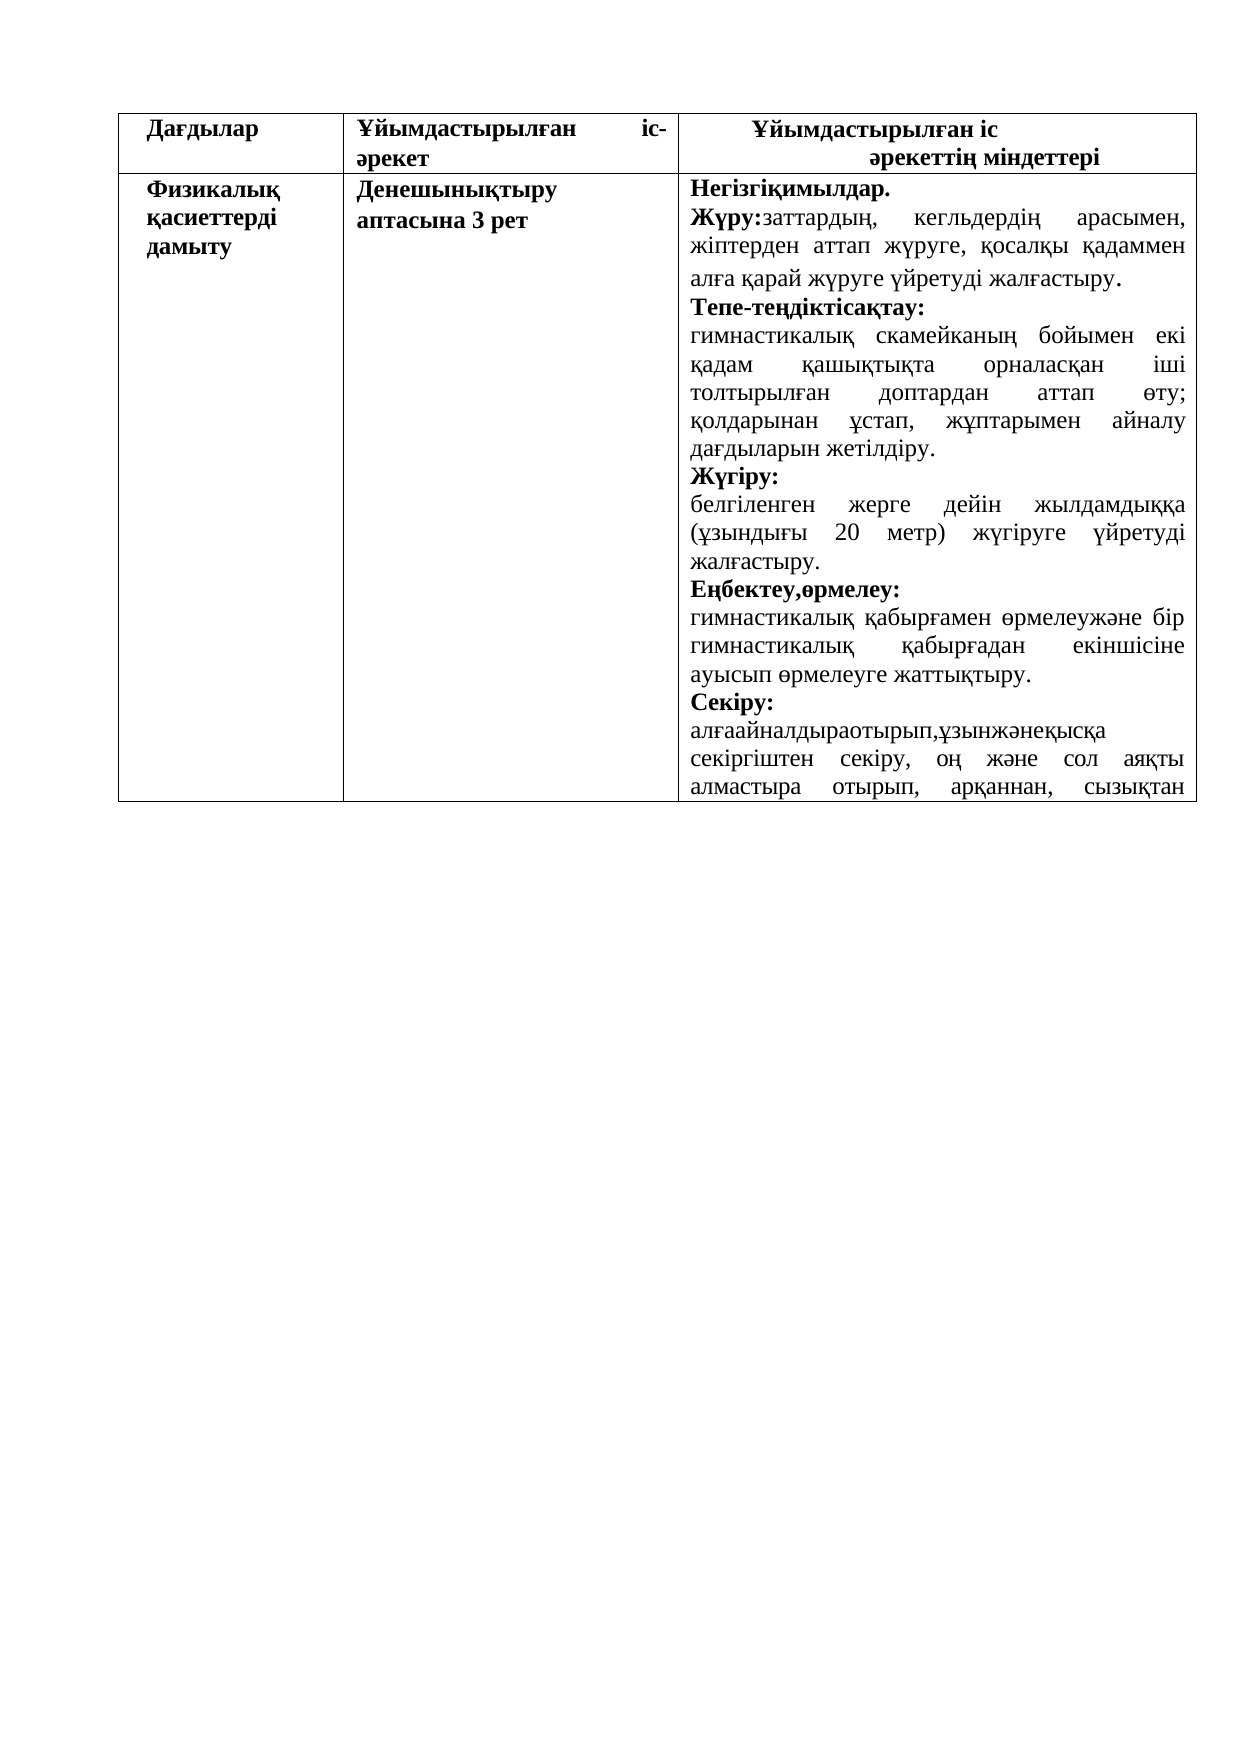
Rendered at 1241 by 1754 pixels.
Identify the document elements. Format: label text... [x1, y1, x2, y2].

table_cell Физикалық қасиеттерді дамыту [119, 174, 343, 801]
table_header Ұйымдастырылған іс- әрекет [344, 114, 678, 173]
table_cell Денешынықтыру аптасына 3 рет [344, 174, 678, 801]
table_cell Негізгіқимылдар. Жүру:заттардың, кегльдердің арасымен, жіптерден аттап жүруге, қосалқы қадаммен алға қарай жүруге үйретуді жалғастыру. Тепе-теңдіктісақтау: гимнастикалық скамейканың бойымен екі қадам қашықтықта орналасқан іші толтырылған доптардан аттап өту; қолдарынан ұстап, жұптарымен айналу дағдыларын жетілдіру. Жүгіру: белгіленген жерге дейін жылдамдыққа (ұзындығы 20 метр) жүгіруге үйретуді жалғастыру. Еңбектеу,өрмелеу: гимнастикалық қабырғамен өрмелеужәне бір гимнастикалық қабырғадан екіншісіне ауысып өрмелеуге жаттықтыру. Секіру: алғаайналдыраотырып,ұзынжәнеқысқа секіргіштен секіру, оң және сол аяқты алмастыра отырып, арқаннан, сызықтан [679, 174, 1196, 801]
table_header Дағдылар [119, 114, 343, 173]
table_header Ұйымдастырылған іс әрекеттің міндеттері [679, 114, 1196, 173]
